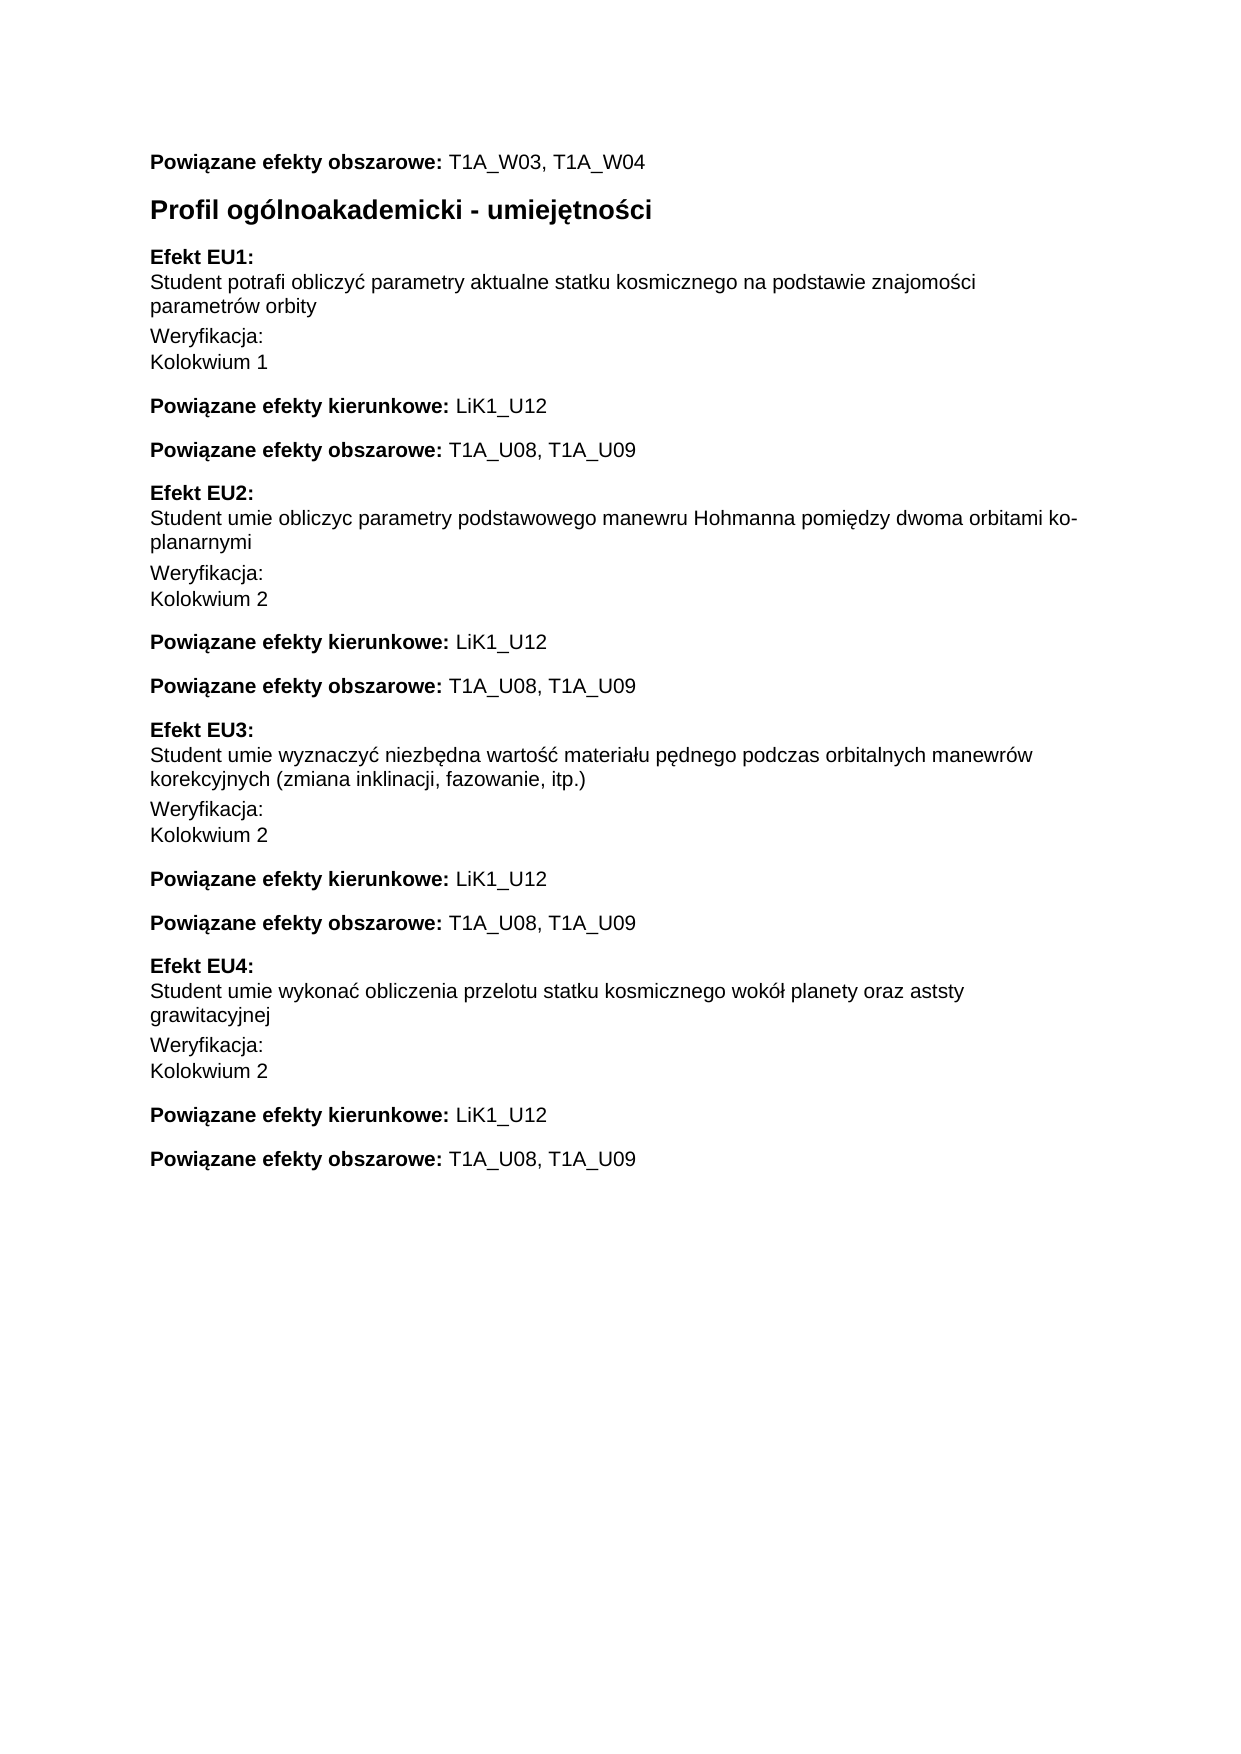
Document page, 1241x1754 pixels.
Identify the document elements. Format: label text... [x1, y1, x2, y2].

text Efekt EU1: [150, 245, 1090, 269]
text Powiązane efekty obszarowe: T1A_U08, T1A_U09 [150, 674, 1090, 698]
text Weryfikacja: [150, 797, 1090, 821]
text Powiązane efekty obszarowe: T1A_W03, T1A_W04 [150, 150, 1090, 174]
text Student umie wyznaczyć niezbędna wartość materiału pędnego podczas orbitalnych manewrów korekcyjnych (zmiana inklinacji, fazowanie, itp.) [150, 743, 1090, 791]
text Efekt EU2: [150, 481, 1090, 505]
text Student potrafi obliczyć parametry aktualne statku kosmicznego na podstawie znajomości parametrów orbity [150, 270, 1090, 318]
text Student umie obliczyc parametry podstawowego manewru Hohmanna pomiędzy dwoma orbitami ko-planarnymi [150, 506, 1090, 554]
text Powiązane efekty obszarowe: T1A_U08, T1A_U09 [150, 910, 1090, 934]
text Powiązane efekty kierunkowe: LiK1_U12 [150, 394, 1090, 418]
text Powiązane efekty obszarowe: T1A_U08, T1A_U09 [150, 437, 1090, 461]
text Kolokwium 1 [150, 350, 1090, 374]
text Kolokwium 2 [150, 586, 1090, 610]
text Weryfikacja: [150, 1033, 1090, 1057]
text Efekt EU4: [150, 954, 1090, 978]
text Kolokwium 2 [150, 823, 1090, 847]
text Powiązane efekty kierunkowe: LiK1_U12 [150, 630, 1090, 654]
text Weryfikacja: [150, 560, 1090, 584]
text Efekt EU3: [150, 718, 1090, 742]
text Weryfikacja: [150, 324, 1090, 348]
text Kolokwium 2 [150, 1059, 1090, 1083]
text Powiązane efekty kierunkowe: LiK1_U12 [150, 867, 1090, 891]
text Powiązane efekty obszarowe: T1A_U08, T1A_U09 [150, 1147, 1090, 1171]
text Student umie wykonać obliczenia przelotu statku kosmicznego wokół planety oraz aststy grawitacyjnej [150, 979, 1090, 1027]
subtitle Profil ogólnoakademicki - umiejętności [150, 194, 1090, 225]
text Powiązane efekty kierunkowe: LiK1_U12 [150, 1103, 1090, 1127]
